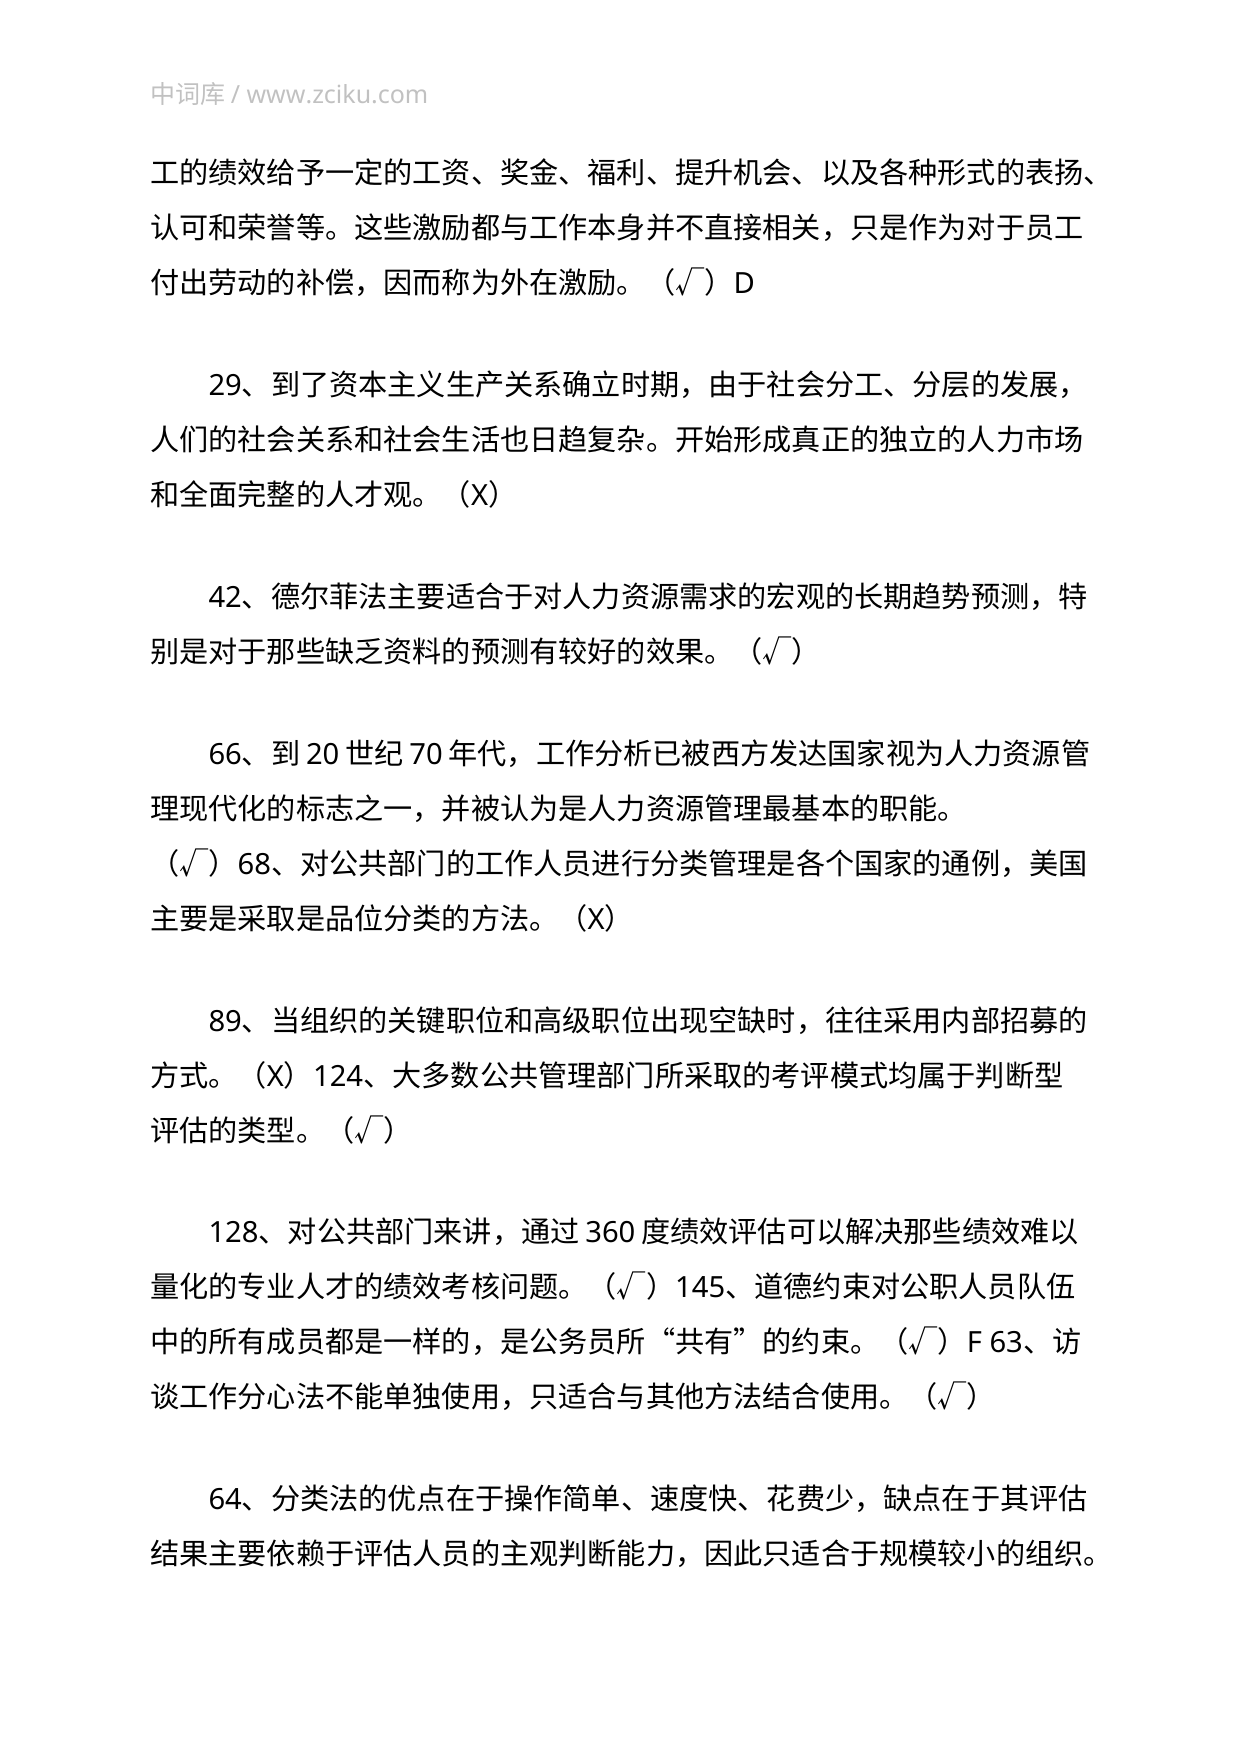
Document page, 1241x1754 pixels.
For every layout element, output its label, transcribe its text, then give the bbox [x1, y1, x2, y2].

text 128、对公共部门来讲，通过360度绩效评估可以解决那些绩效难以量化的专业人才的绩效考核问题。（√）145、道德约束对公职人员队伍中的所有成员都是一样的，是公务员所“共有”的约束。（√）F 63、访谈工作分心法不能单独使用，只适合与其他方法结合使用。（√） [150, 1209, 1090, 1416]
text 66、到20世纪70年代，工作分析已被西方发达国家视为人力资源管理现代化的标志之一，并被认为是人力资源管理最基本的职能。（√）68、对公共部门的工作人员进行分类管理是各个国家的通例，美国主要是采取是品位分类的方法。（X） [150, 730, 1090, 938]
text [150, 150, 1090, 302]
text 89、当组织的关键职位和高级职位出现空缺时，往往采用内部招募的方式。（X）124、大多数公共管理部门所采取的考评模式均属于判断型评估的类型。（√） [150, 997, 1090, 1149]
text 29、到了资本主义生产关系确立时期，由于社会分工、分层的发展，人们的社会关系和社会生活也日趋复杂。开始形成真正的独立的人力市场和全面完整的人才观。（X） [150, 362, 1090, 514]
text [150, 1476, 1090, 1573]
text 42、德尔菲法主要适合于对人力资源需求的宏观的长期趋势预测，特别是对于那些缺乏资料的预测有较好的效果。（√） [150, 574, 1090, 671]
